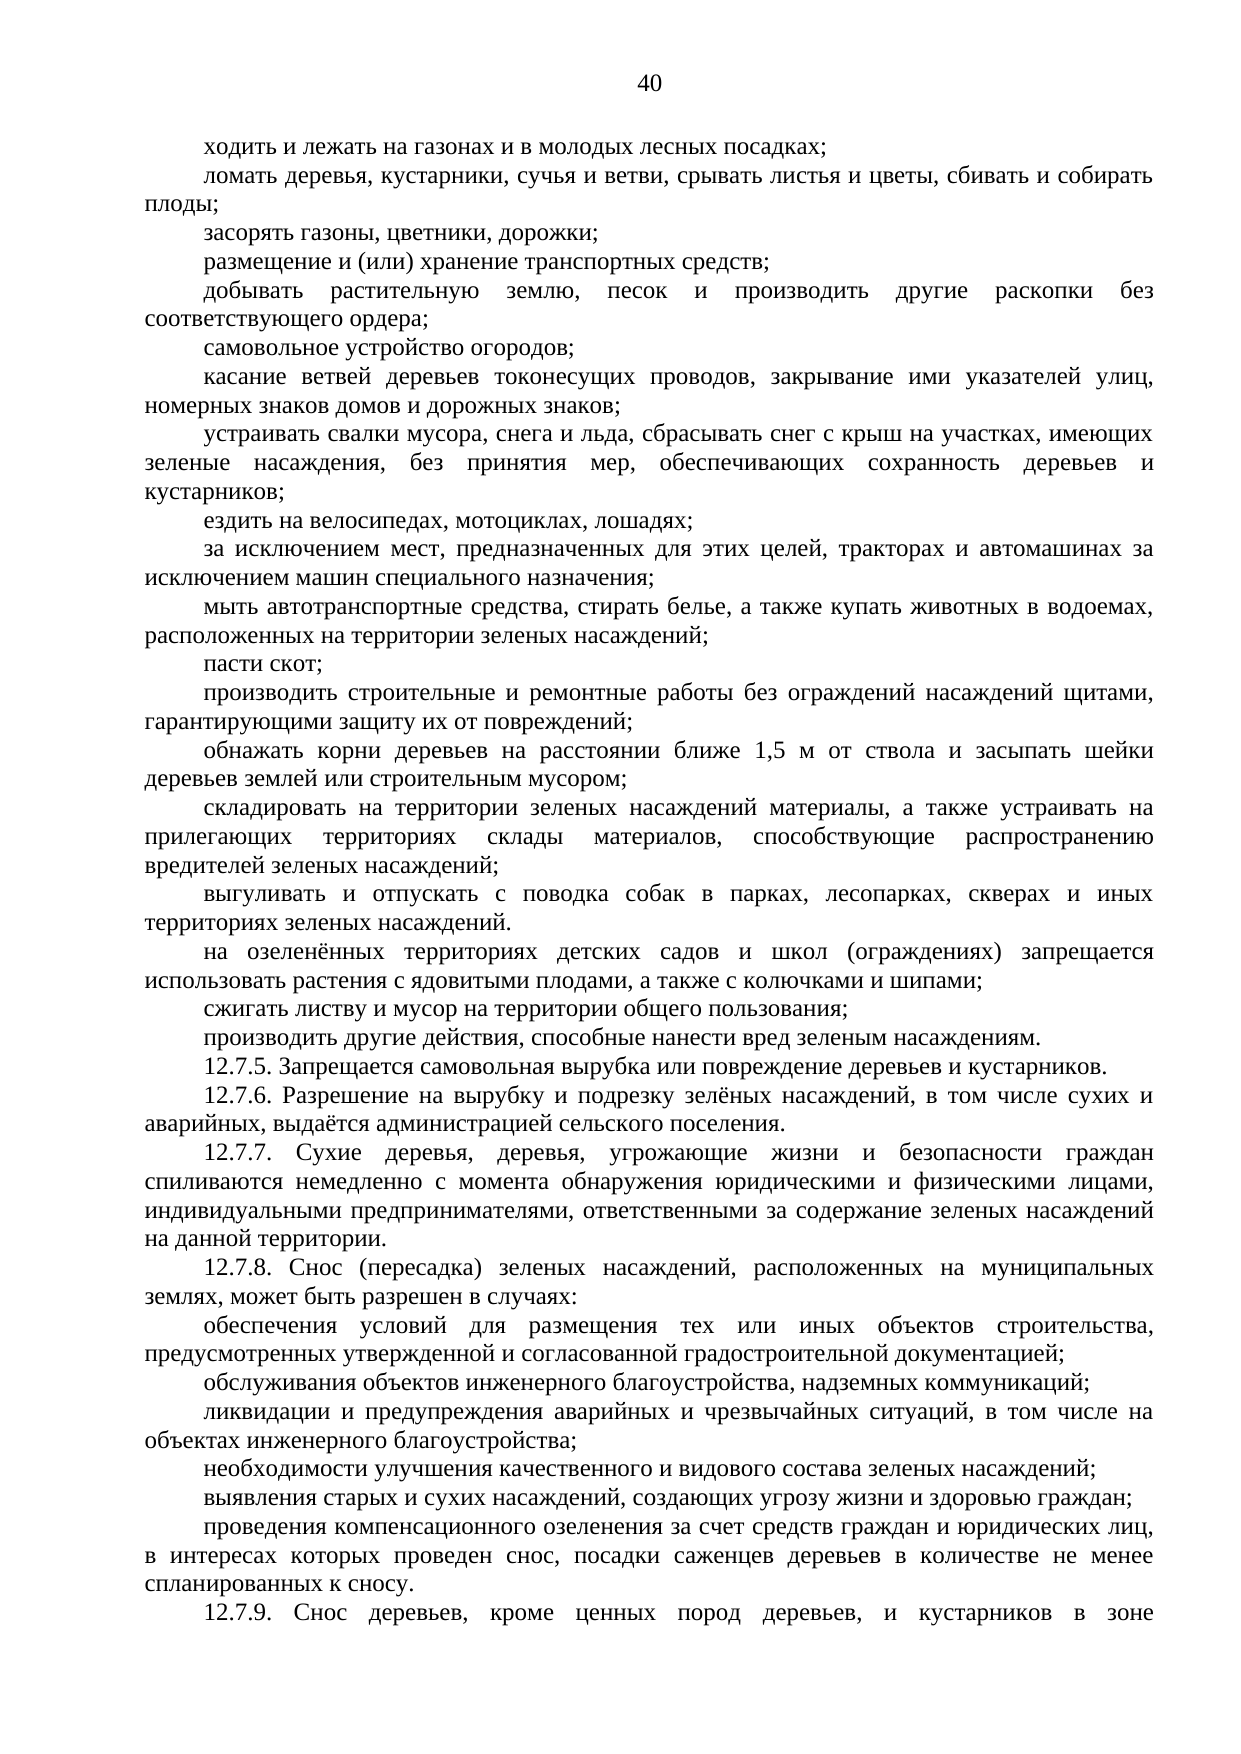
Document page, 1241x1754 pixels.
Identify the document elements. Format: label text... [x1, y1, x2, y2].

text за исключением мест, предназначенных для этих целей, тракторах и автомашинах за исключением машин специального назначения; [144, 533, 1155, 591]
text добывать растительную землю, песок и производить другие раскопки без соответствующего ордера; [144, 275, 1155, 332]
text мыть автотранспортные средства, стирать белье, а также купать животных в водоемах, расположенных на территории зеленых насаждений; [144, 591, 1155, 648]
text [144, 1597, 1155, 1626]
text размещение и (или) хранение транспортных средств; [144, 246, 1155, 275]
text производить другие действия, способные нанести вред зеленым насаждениям. [144, 1022, 1155, 1051]
text 12.7.7. Сухие деревья, деревья, угрожающие жизни и безопасности граждан спиливаются немедленно с момента обнаружения юридическими и физическими лицами, индивидуальными предпринимателями, ответственными за содержание зеленых насаждений на данной территории. [144, 1137, 1155, 1252]
text ломать деревья, кустарники, сучья и ветви, срывать листья и цветы, сбивать и собирать плоды; [144, 160, 1155, 217]
text складировать на территории зеленых насаждений материалы, а также устраивать на прилегающих территориях склады материалов, способствующие распространению вредителей зеленых насаждений; [144, 792, 1155, 878]
text проведения компенсационного озеленения за счет средств граждан и юридических лиц, в интересах которых проведен снос, посадки саженцев деревьев в количестве не менее спланированных к сносу. [144, 1511, 1155, 1597]
text выгуливать и отпускать с поводка собак в парках, лесопарках, скверах и иных территориях зеленых насаждений. [144, 878, 1155, 936]
text выявления старых и сухих насаждений, создающих угрозу жизни и здоровью граждан; [144, 1482, 1155, 1511]
text ездить на велосипедах, мотоциклах, лошадях; [144, 505, 1155, 533]
text на озеленённых территориях детских садов и школ (ограждениях) запрещается использовать растения с ядовитыми плодами, а также с колючками и шипами; [144, 936, 1155, 993]
text производить строительные и ремонтные работы без ограждений насаждений щитами, гарантирующими защиту их от повреждений; [144, 677, 1155, 735]
text ликвидации и предупреждения аварийных и чрезвычайных ситуаций, в том числе на объектах инженерного благоустройства; [144, 1396, 1155, 1453]
text засорять газоны, цветники, дорожки; [144, 217, 1155, 246]
text касание ветвей деревьев токонесущих проводов, закрывание ими указателей улиц, номерных знаков домов и дорожных знаков; [144, 361, 1155, 418]
text обнажать корни деревьев на расстоянии ближе 1,5 м от ствола и засыпать шейки деревьев землей или строительным мусором; [144, 735, 1155, 792]
text самовольное устройство огородов; [144, 332, 1155, 361]
text обеспечения условий для размещения тех или иных объектов строительства, предусмотренных утвержденной и согласованной градостроительной документацией; [144, 1310, 1155, 1367]
text устраивать свалки мусора, снега и льда, сбрасывать снег с крыш на участках, имеющих зеленые насаждения, без принятия мер, обеспечивающих сохранность деревьев и кустарников; [144, 418, 1155, 505]
text необходимости улучшения качественного и видового состава зеленых насаждений; [144, 1453, 1155, 1482]
text 12.7.6. Разрешение на вырубку и подрезку зелёных насаждений, в том числе сухих и аварийных, выдаётся администрацией сельского поселения. [144, 1080, 1155, 1137]
text ходить и лежать на газонах и в молодых лесных посадках; [144, 131, 1155, 160]
text 12.7.8. Снос (пересадка) зеленых насаждений, расположенных на муниципальных землях, может быть разрешен в случаях: [144, 1252, 1155, 1310]
text 12.7.5. Запрещается самовольная вырубка или повреждение деревьев и кустарников. [144, 1051, 1155, 1080]
text сжигать листву и мусор на территории общего пользования; [144, 993, 1155, 1022]
text обслуживания объектов инженерного благоустройства, надземных коммуникаций; [144, 1367, 1155, 1396]
text пасти скот; [144, 648, 1155, 677]
